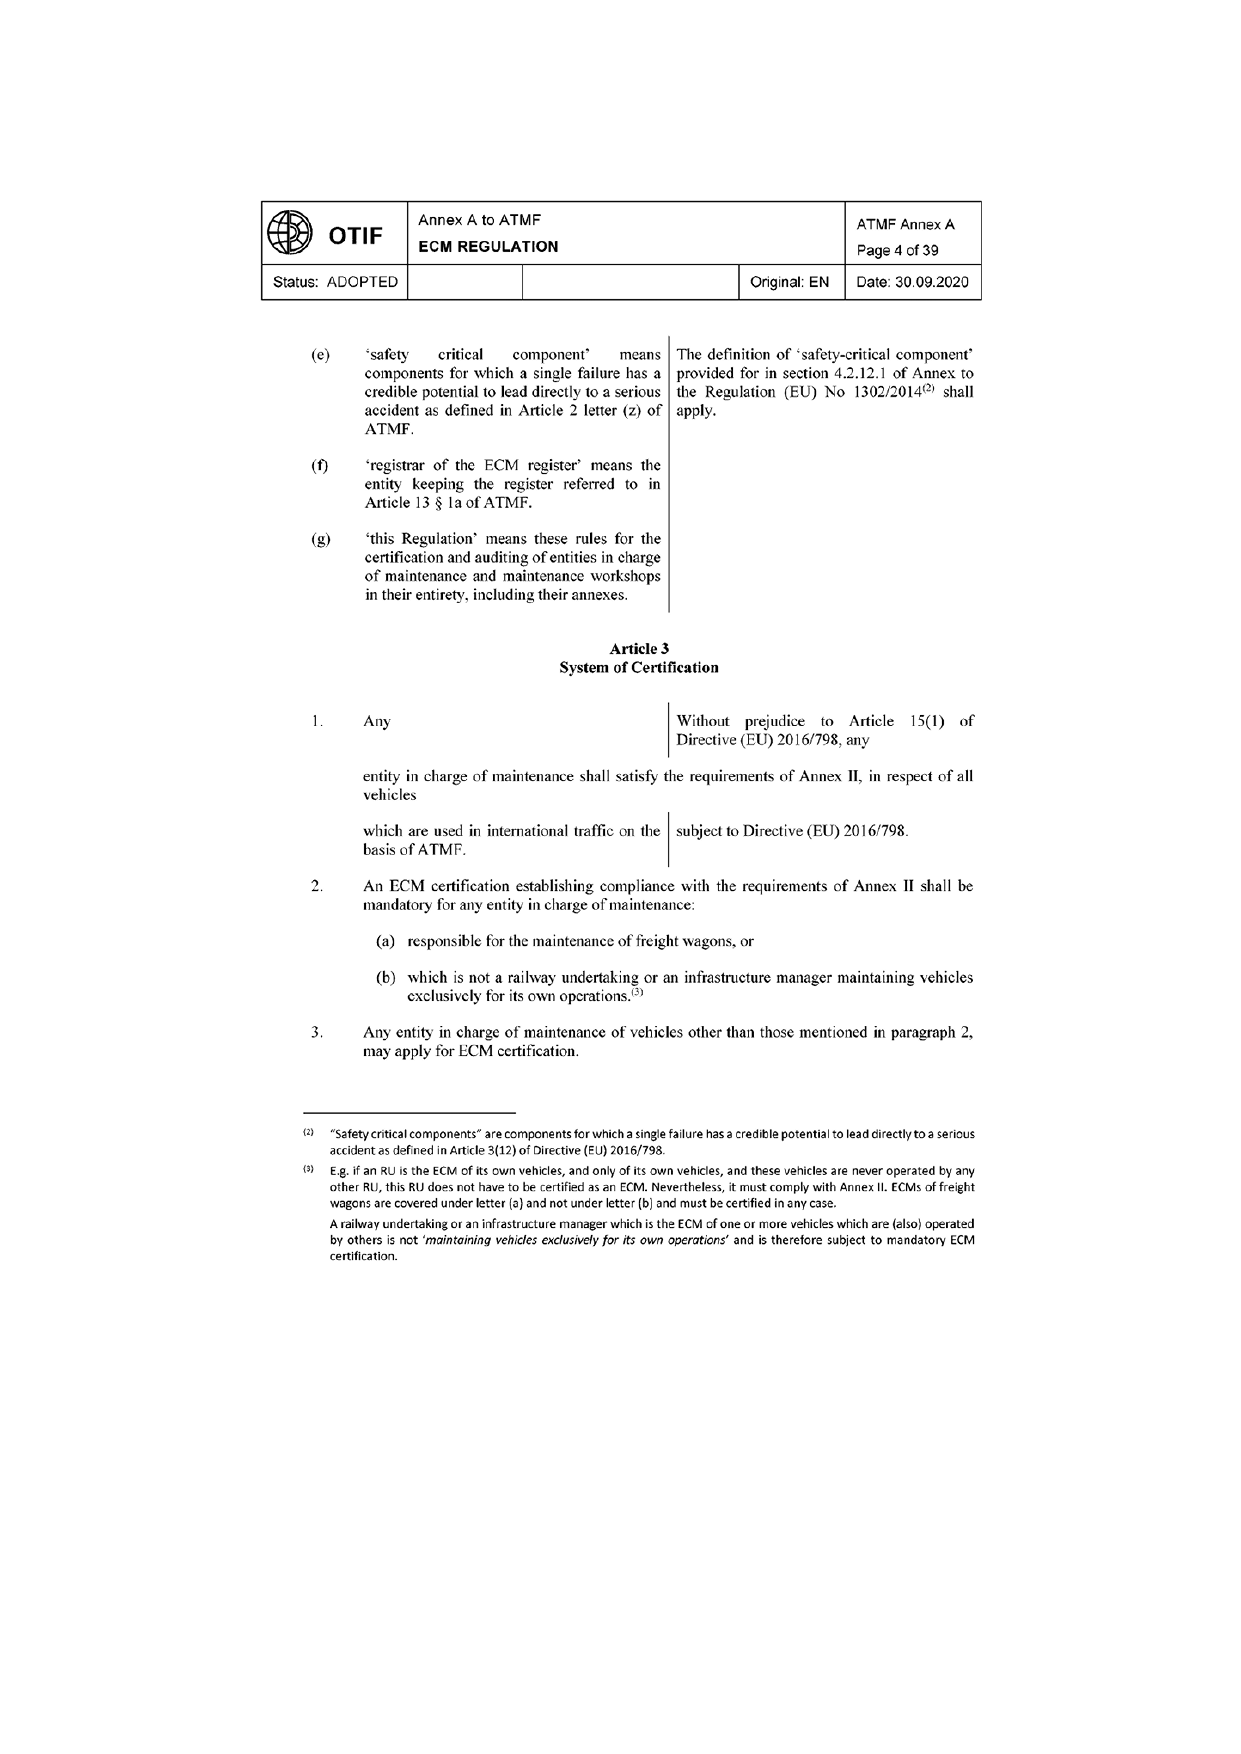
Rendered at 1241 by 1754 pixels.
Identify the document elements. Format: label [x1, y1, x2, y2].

picture [150, 150, 1091, 1388]
